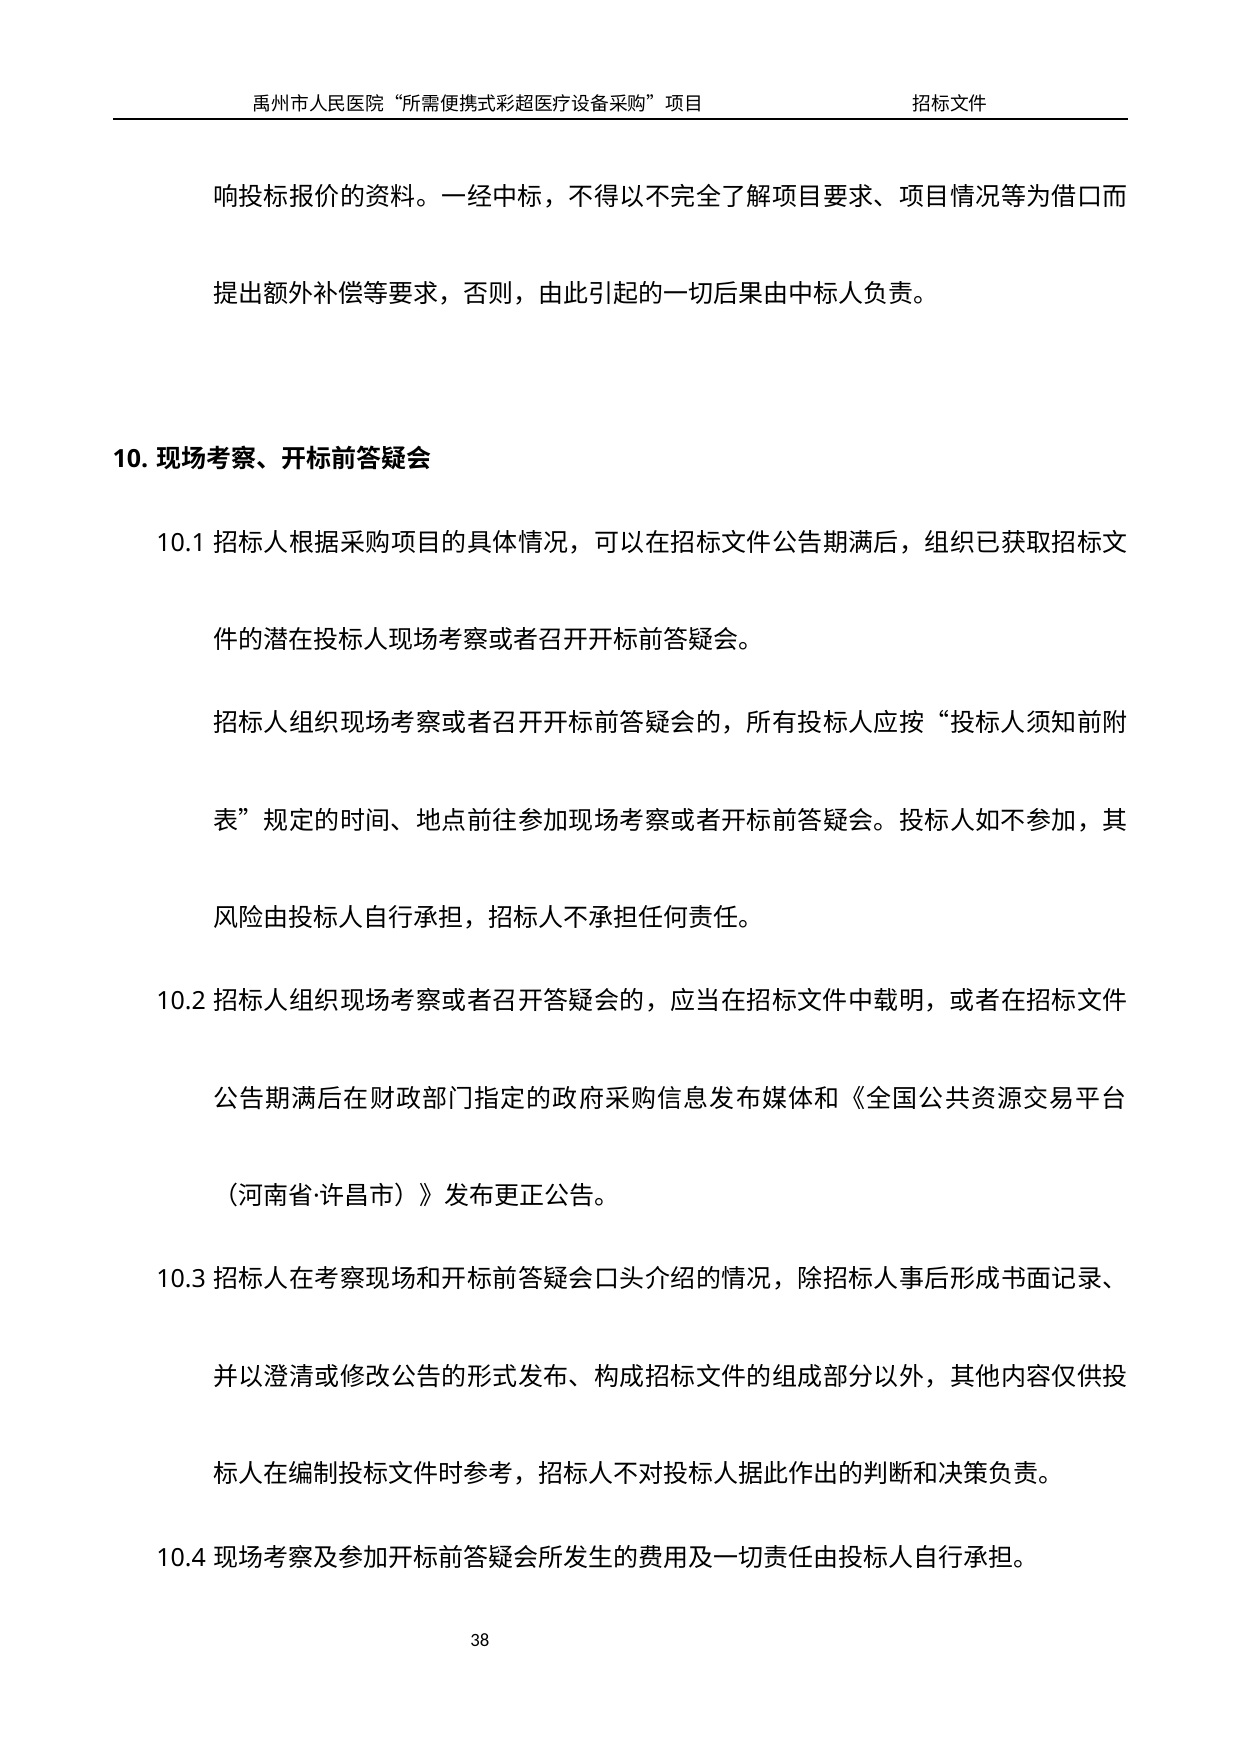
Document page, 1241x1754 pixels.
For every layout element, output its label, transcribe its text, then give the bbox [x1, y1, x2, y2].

text 招标人组织现场考察或者召开开标前答疑会的，所有投标人应按“投标人须知前附表”规定的时间、地点前往参加现场考察或者开标前答疑会。投标人如不参加，其风险由投标人自行承担，招标人不承担任何责任。 [213, 688, 1128, 948]
list 现场考察及参加开标前答疑会所发生的费用及一切责任由投标人自行承担。 [156, 1523, 1128, 1588]
list 招标人在考察现场和开标前答疑会口头介绍的情况，除招标人事后形成书面记录、并以澄清或修改公告的形式发布、构成招标文件的组成部分以外，其他内容仅供投标人在编制投标文件时参考，招标人不对投标人据此作出的判断和决策负责。 [156, 1244, 1128, 1504]
list 现场考察、开标前答疑会 [112, 424, 1128, 489]
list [156, 162, 1128, 324]
list 招标人组织现场考察或者召开答疑会的，应当在招标文件中载明，或者在招标文件公告期满后在财政部门指定的政府采购信息发布媒体和《全国公共资源交易平台（河南省·许昌市）》发布更正公告。 [156, 966, 1128, 1226]
list 招标人根据采购项目的具体情况，可以在招标文件公告期满后，组织已获取招标文件的潜在投标人现场考察或者召开开标前答疑会。 [156, 508, 1128, 670]
